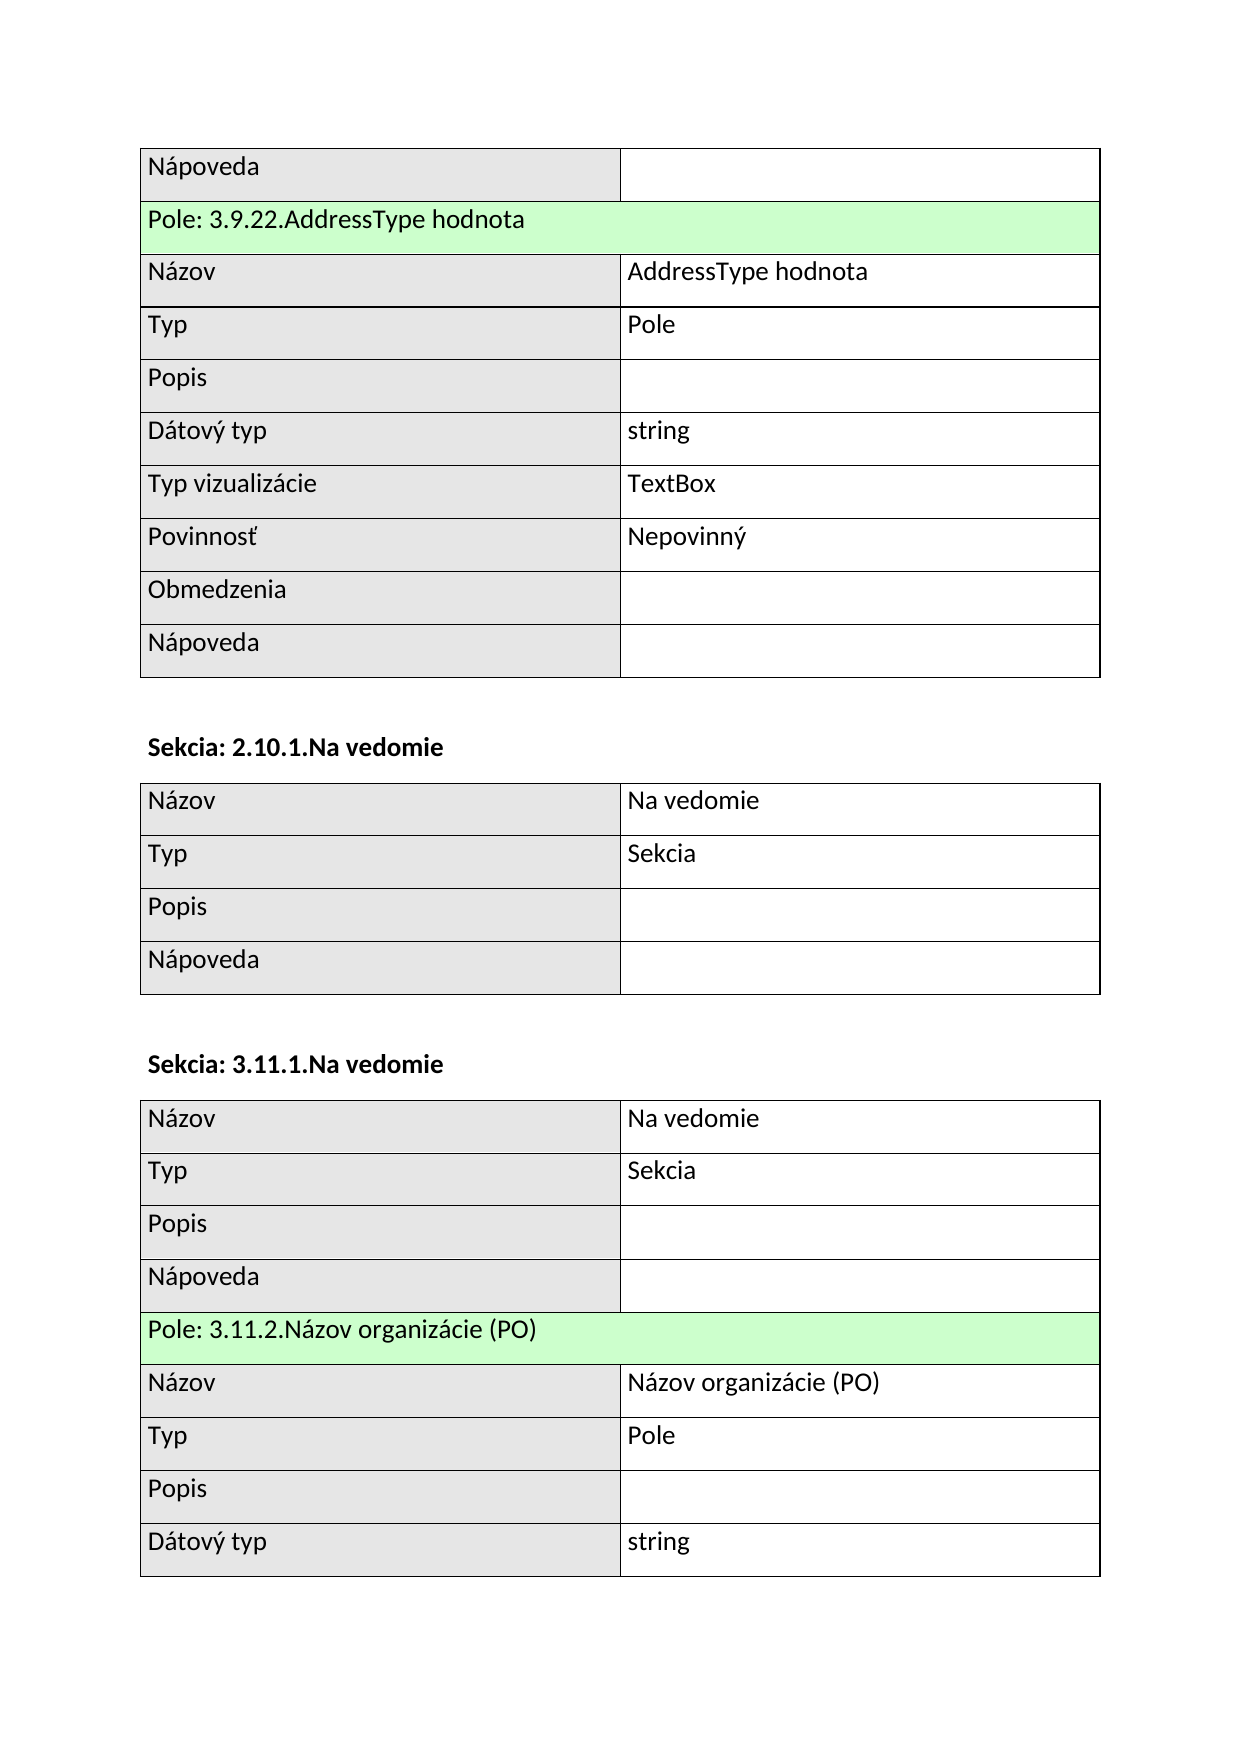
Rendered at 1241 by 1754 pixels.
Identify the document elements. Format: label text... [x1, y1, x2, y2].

table_cell Typ vizualizácie [141, 466, 620, 518]
table_cell Nepovinný [621, 519, 1099, 571]
table_cell Názov [141, 1365, 620, 1417]
table_cell Popis [141, 889, 620, 941]
table_cell Nápoveda [141, 149, 620, 201]
table_cell Popis [141, 1471, 620, 1523]
table_cell TextBox [621, 466, 1099, 518]
table_cell Dátový typ [141, 1524, 620, 1576]
table_cell Povinnosť [141, 519, 620, 571]
table_cell Typ [141, 1154, 620, 1205]
table_cell Popis [141, 1206, 620, 1258]
table_header Na vedomie [621, 1101, 1099, 1152]
table_cell Typ [141, 308, 620, 359]
table_cell Nápoveda [141, 942, 620, 994]
table_cell Dátový typ [141, 413, 620, 465]
table_cell [621, 942, 1099, 994]
table_cell Názov organizácie (PO) [621, 1365, 1099, 1417]
text Sekcia: 2.10.1.Na vedomie [148, 730, 1093, 763]
text Sekcia: 3.11.1.Na vedomie [148, 1047, 1093, 1080]
table_cell Sekcia [621, 836, 1099, 888]
table_cell Pole [621, 1418, 1099, 1470]
table_cell Pole: 3.9.22.AddressType hodnota [141, 202, 1099, 253]
table_cell string [621, 413, 1099, 465]
table_cell Názov [141, 255, 620, 306]
table_cell Popis [141, 360, 620, 412]
table_cell [621, 572, 1099, 624]
table_header Názov [141, 784, 620, 835]
table_cell [621, 149, 1099, 201]
table_cell Sekcia [621, 1154, 1099, 1205]
table_cell Pole [621, 308, 1099, 359]
table_cell AddressType hodnota [621, 255, 1099, 306]
table_header Na vedomie [621, 784, 1099, 835]
table_cell [621, 1260, 1099, 1312]
table_cell [621, 625, 1099, 677]
table_cell [621, 1206, 1099, 1258]
table_cell [621, 1471, 1099, 1523]
table_cell string [621, 1524, 1099, 1576]
table_cell Obmedzenia [141, 572, 620, 624]
table_cell Nápoveda [141, 625, 620, 677]
table_cell [621, 360, 1099, 412]
table_header Názov [141, 1101, 620, 1152]
table_cell Typ [141, 836, 620, 888]
table_cell Pole: 3.11.2.Názov organizácie (PO) [141, 1313, 1099, 1364]
table_cell Typ [141, 1418, 620, 1470]
table_cell Nápoveda [141, 1260, 620, 1312]
table_cell [621, 889, 1099, 941]
